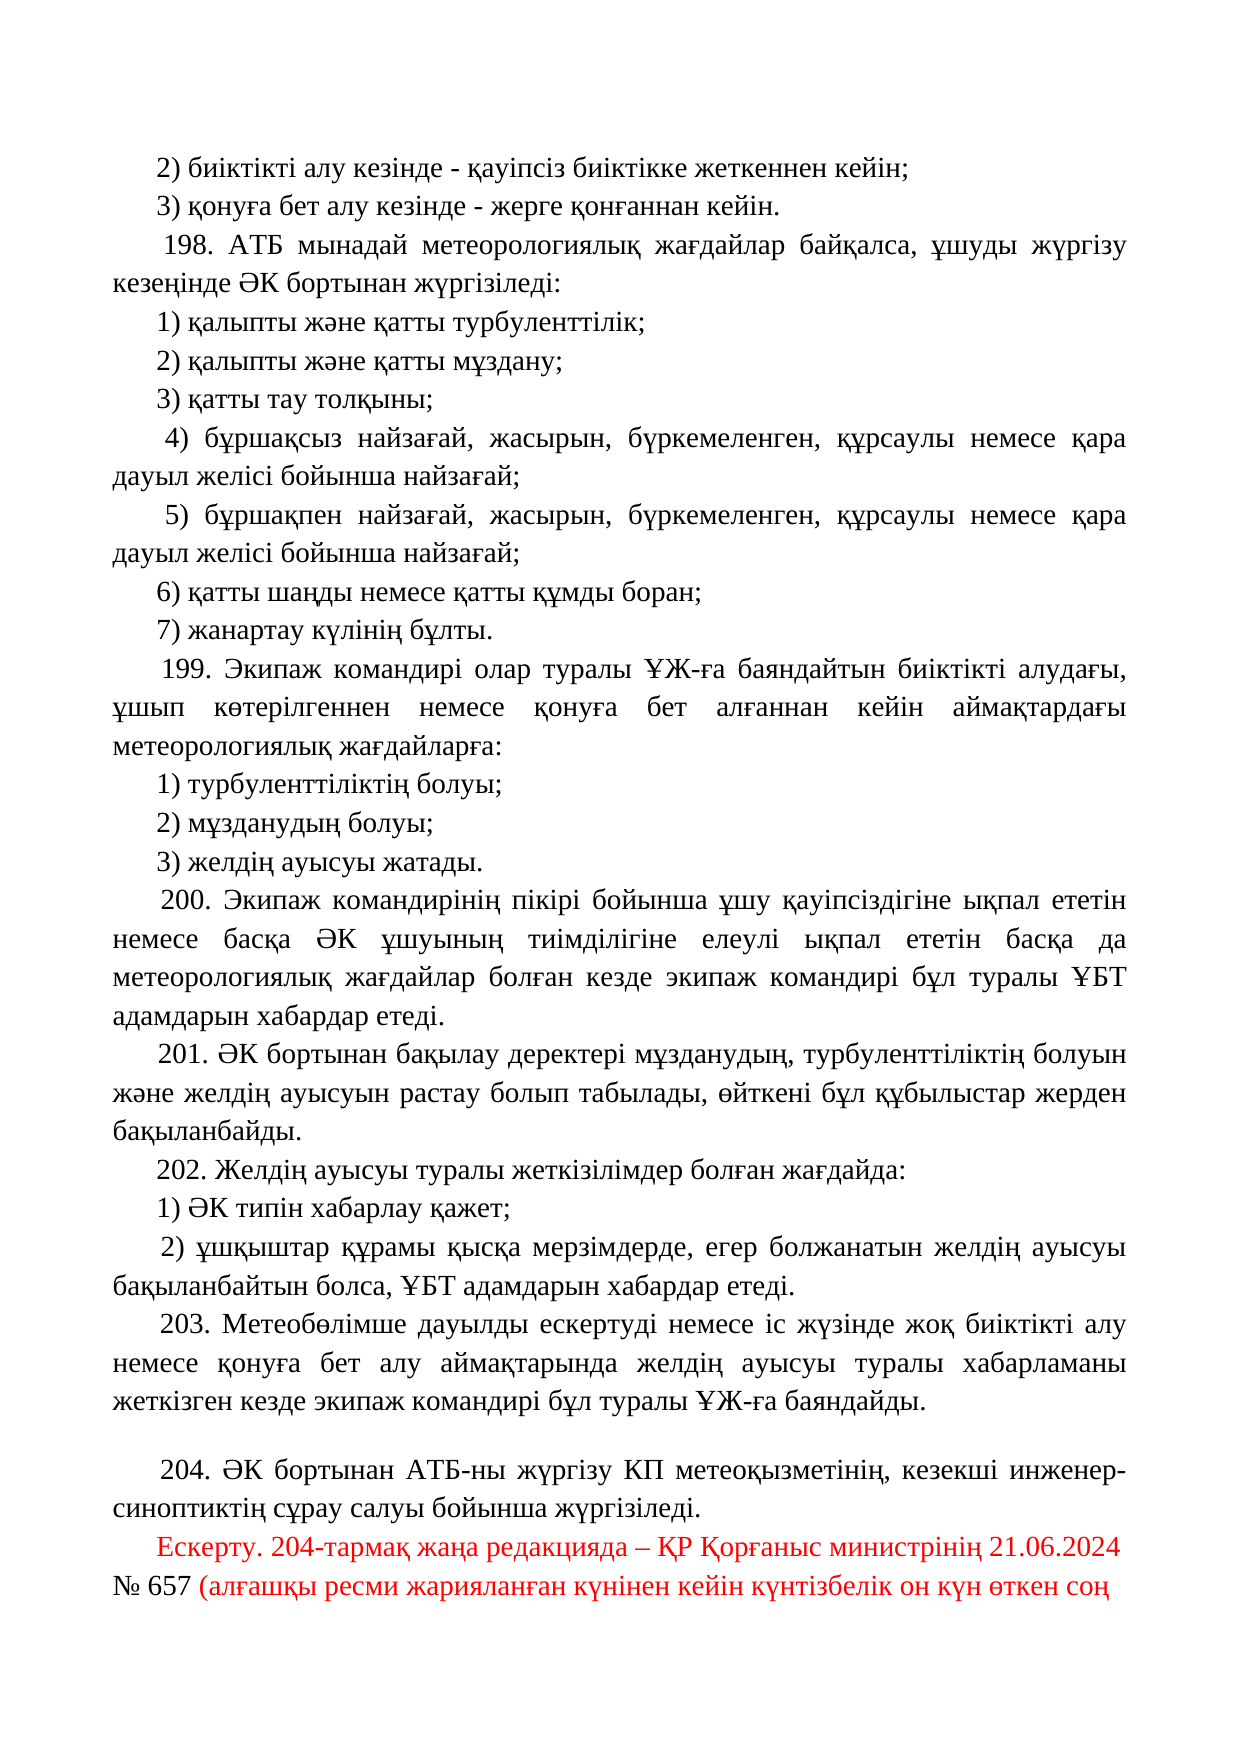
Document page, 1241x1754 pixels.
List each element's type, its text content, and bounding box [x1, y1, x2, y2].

text 200. Экипаж командирінің пікірі бойынша ұшу қауіпсіздігіне ықпал ететін немесе басқа ӘК ұшуының тиімділігіне елеулі ықпал ететін басқа да метеорологиялық жағдайлар болған кезде экипаж командирі бұл туралы ҰБТ адамдарын хабардар етеді. [112, 882, 1128, 1031]
text 3) желдің ауысуы жатады. [112, 844, 1128, 877]
text 1) турбуленттіліктің болуы; [112, 767, 1128, 800]
text 1) ӘК типін хабарлау қажет; [112, 1191, 1128, 1224]
text 201. ӘК бортынан бақылау деректері мұзданудың, турбуленттіліктің болуын және желдің ауысуын растау болып табылады, өйткені бұл құбылыстар жерден бақыланбайды. [112, 1036, 1128, 1147]
text 3) қонуға бет алу кезінде - жерге қонғаннан кейін. [112, 188, 1128, 222]
text 199. Экипаж командирі олар туралы ҰЖ-ға баяндайтын биіктікті алудағы, ұшып көтерілгеннен немесе қонуға бет алғаннан кейін аймақтардағы метеорологиялық жағдайларға: [112, 651, 1128, 762]
text 7) жанартау күлінің бұлты. [112, 612, 1128, 646]
text 198. АТБ мынадай метеорологиялық жағдайлар байқалса, ұшуды жүргізу кезеңінде ӘК бортынан жүргізіледі: [112, 227, 1128, 299]
text 6) қатты шаңды немесе қатты құмды боран; [112, 574, 1128, 607]
text 202. Желдің ауысуы туралы жеткізілімдер болған жағдайда: [112, 1152, 1128, 1186]
text 2) мұзданудың болуы; [112, 805, 1128, 839]
text 4) бұршақсыз найзағай, жасырын, бүркемеленген, құрсаулы немесе қара дауыл желісі бойынша найзағай; [112, 420, 1128, 492]
text 203. Метеобөлімше дауылды ескертуді немесе іс жүзінде жоқ биіктікті алу немесе қонуға бет алу аймақтарында желдің ауысуы туралы хабарламаны жеткізген кезде экипаж командирі бұл туралы ҰЖ-ға баяндайды. [112, 1306, 1128, 1417]
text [112, 1529, 1128, 1601]
text 2) биіктікті алу кезінде - қауіпсіз биіктікке жеткеннен кейін; [112, 150, 1128, 183]
text 2) ұшқыштар құрамы қысқа мерзімдерде, егер болжанатын желдің ауысуы бақыланбайтын болса, ҰБТ адамдарын хабардар етеді. [112, 1229, 1128, 1301]
text 204. ӘК бортынан АТБ-ны жүргізу КП метеоқызметінің, кезекші инженер-синоптиктің сұрау салуы бойынша жүргізіледі. [112, 1452, 1128, 1524]
text 5) бұршақпен найзағай, жасырын, бүркемеленген, құрсаулы немесе қара дауыл желісі бойынша найзағай; [112, 497, 1128, 569]
text 1) қалыпты және қатты турбуленттілік; [112, 304, 1128, 338]
text 2) қалыпты және қатты мұздану; [112, 343, 1128, 376]
text 3) қатты тау толқыны; [112, 381, 1128, 415]
